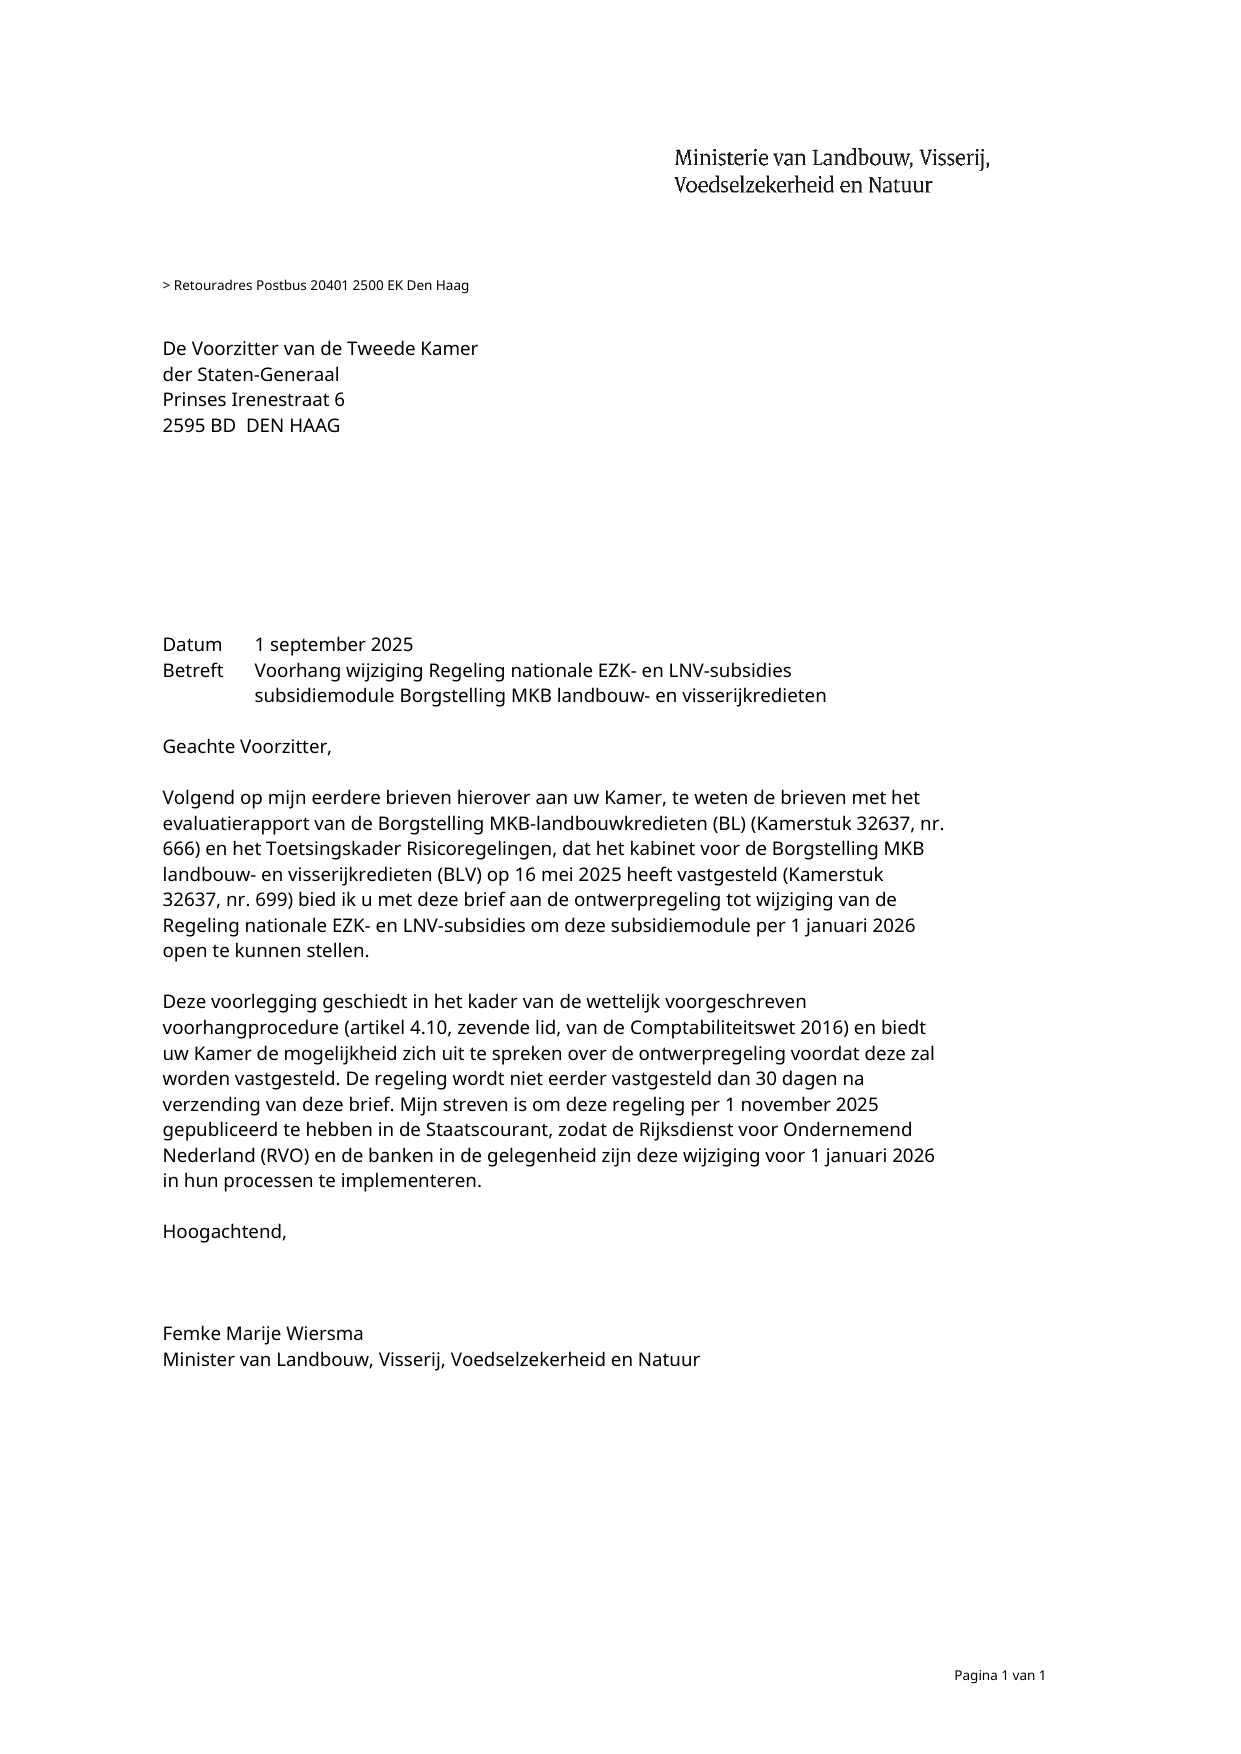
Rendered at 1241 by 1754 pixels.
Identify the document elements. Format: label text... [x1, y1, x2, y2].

text Deze voorlegging geschiedt in het kader van de wettelijk voorgeschreven voorhangprocedure (artikel 4.10, zevende lid, van de Comptabiliteitswet 2016) en biedt uw Kamer de mogelijkheid zich uit te spreken over de ontwerpregeling voordat deze zal worden vastgesteld. De regeling wordt niet eerder vastgesteld dan 30 dagen na verzending van deze brief. Mijn streven is om deze regeling per 1 november 2025 gepubliceerd te hebben in de Staatscourant, zodat de Rijksdienst voor Ondernemend Nederland (RVO) en de banken in de gelegenheid zijn deze wijziging voor 1 januari 2026 in hun processen te implementeren. [162, 989, 947, 1193]
text Minister van Landbouw, Visserij, Voedselzekerheid en Natuur [162, 1346, 947, 1372]
text Hoogachtend, [162, 1218, 947, 1244]
text Geachte Voorzitter, [162, 734, 947, 759]
text Femke Marije Wiersma [162, 1321, 947, 1346]
text Volgend op mijn eerdere brieven hierover aan uw Kamer, te weten de brieven met het evaluatierapport van de Borgstelling MKB-landbouwkredieten (BL) (Kamerstuk 32637, nr. 666) en het Toetsingskader Risicoregelingen, dat het kabinet voor de Borgstelling MKB landbouw- en visserijkredieten (BLV) op 16 mei 2025 heeft vastgesteld (Kamerstuk 32637, nr. 699) bied ik u met deze brief aan de ontwerpregeling tot wijziging van de Regeling nationale EZK- en LNV-subsidies om deze subsidiemodule per 1 januari 2026 open te kunnen stellen. [162, 785, 947, 963]
picture [657, 0, 1042, 260]
